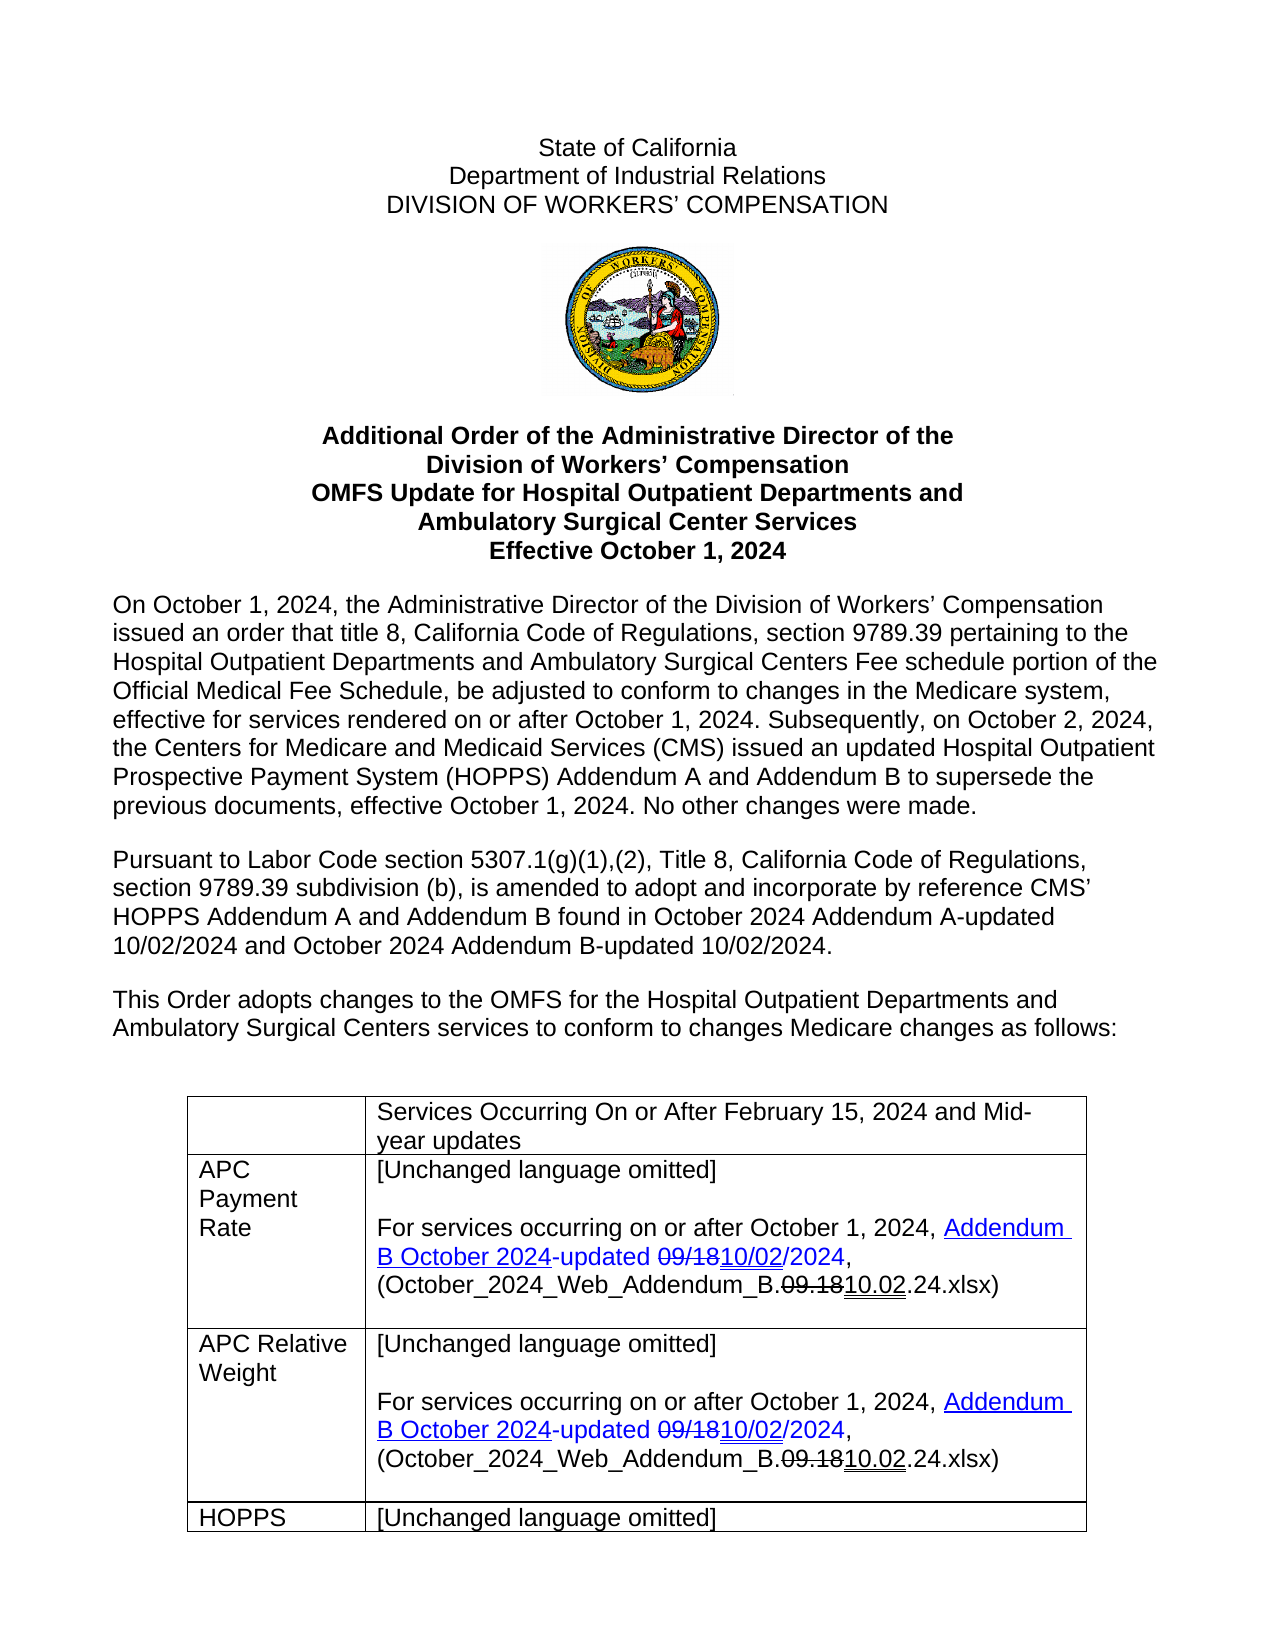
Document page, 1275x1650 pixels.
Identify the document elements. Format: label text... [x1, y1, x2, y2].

table_cell APC Relative Weight [188, 1329, 365, 1501]
text On October 1, 2024, the Administrative Director of the Division of Workers’ Compensation issued an order that title 8, California Code of Regulations, section 9789.39 pertaining to the Hospital Outpatient Departments and Ambulatory Surgical Centers Fee schedule portion of the Official Medical Fee Schedule, be adjusted to conform to changes in the Medicare system, effective for services rendered on or after October 1, 2024. Subsequently, on October 2, 2024, the Centers for Medicare and Medicaid Services (CMS) issued an updated Hospital Outpatient Prospective Payment System (HOPPS) Addendum A and Addendum B to supersede the previous documents, effective October 1, 2024. No other changes were made. [112, 589, 1162, 819]
text State of California [112, 132, 1162, 161]
table_cell [Unchanged language omitted] For services occurring on or after October 1, 2024, Addendum B October 2024-updated 09/1810/02/2024, (October_2024_Web_Addendum_B.09.1810.02.24.xlsx) [366, 1329, 1086, 1501]
text Division of Workers’ Compensation [112, 449, 1162, 478]
text Department of Industrial Relations [112, 161, 1162, 190]
text Additional Order of the Administrative Director of the [112, 421, 1162, 449]
title Effective October 1, 2024 [187, 536, 1087, 564]
table_cell APC Payment Rate [188, 1155, 365, 1328]
text This Order adopts changes to the OMFS for the Hospital Outpatient Departments and Ambulatory Surgical Centers services to conform to changes Medicare changes as follows: [112, 984, 1162, 1042]
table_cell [366, 1503, 1086, 1531]
table_header [188, 1097, 365, 1154]
table_cell [Unchanged language omitted] For services occurring on or after October 1, 2024, Addendum B October 2024-updated 09/1810/02/2024, (October_2024_Web_Addendum_B.09.1810.02.24.xlsx) [366, 1155, 1086, 1328]
picture [541, 243, 734, 396]
title Ambulatory Surgical Center Services [187, 507, 1087, 536]
table_header Services Occurring On or After February 15, 2024 and Mid-year updates [366, 1097, 1086, 1154]
text Pursuant to Labor Code section 5307.1(g)(1),(2), Title 8, California Code of Regulations, section 9789.39 subdivision (b), is amended to adopt and incorporate by reference CMS’ HOPPS Addendum A and Addendum B found in October 2024 Addendum A-updated 10/02/2024 and October 2024 Addendum B-updated 10/02/2024. [112, 844, 1162, 959]
table_cell HOPPS Addenda [188, 1503, 365, 1531]
text DIVISION OF WORKERS’ COMPENSATION [112, 190, 1162, 219]
title OMFS Update for Hospital Outpatient Departments and [187, 478, 1087, 507]
